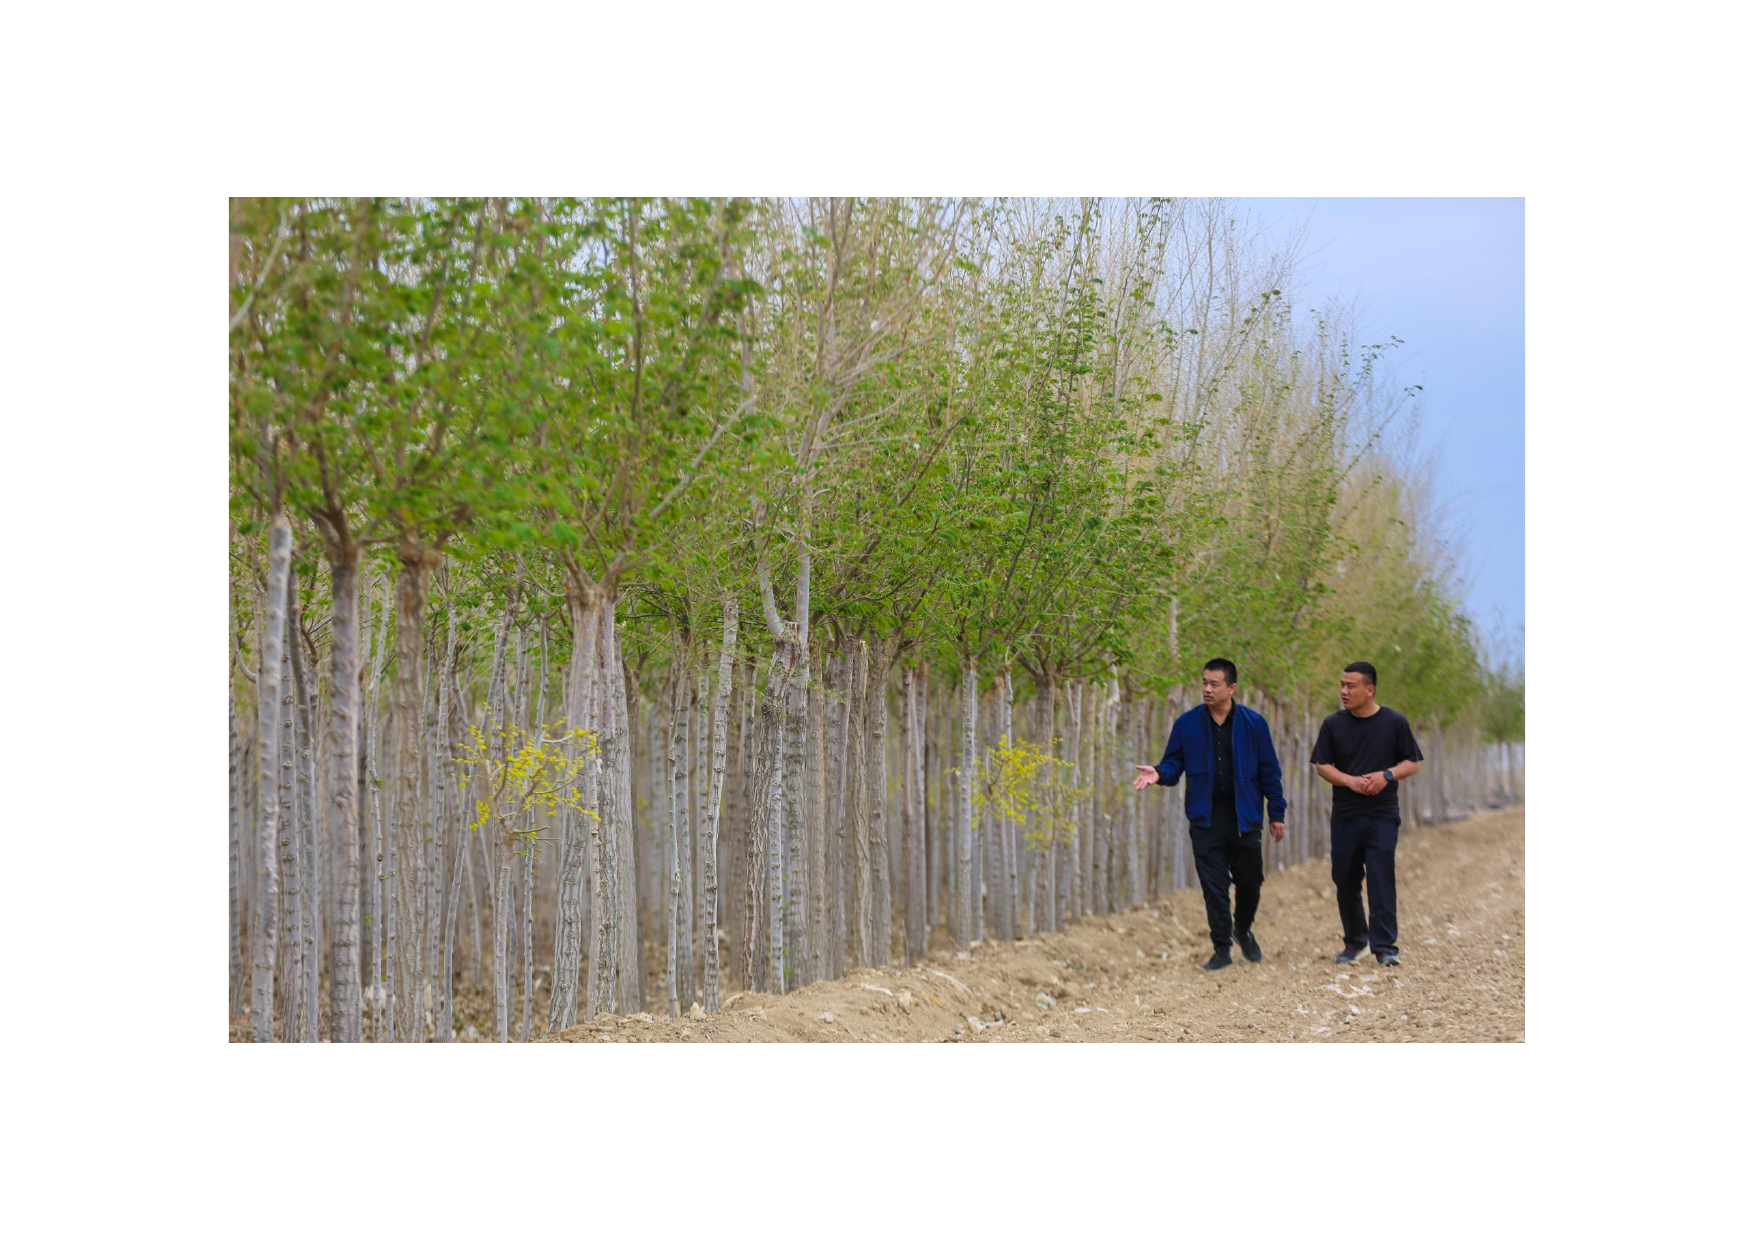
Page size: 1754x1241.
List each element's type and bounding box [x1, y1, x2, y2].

picture [228, 197, 1525, 1043]
